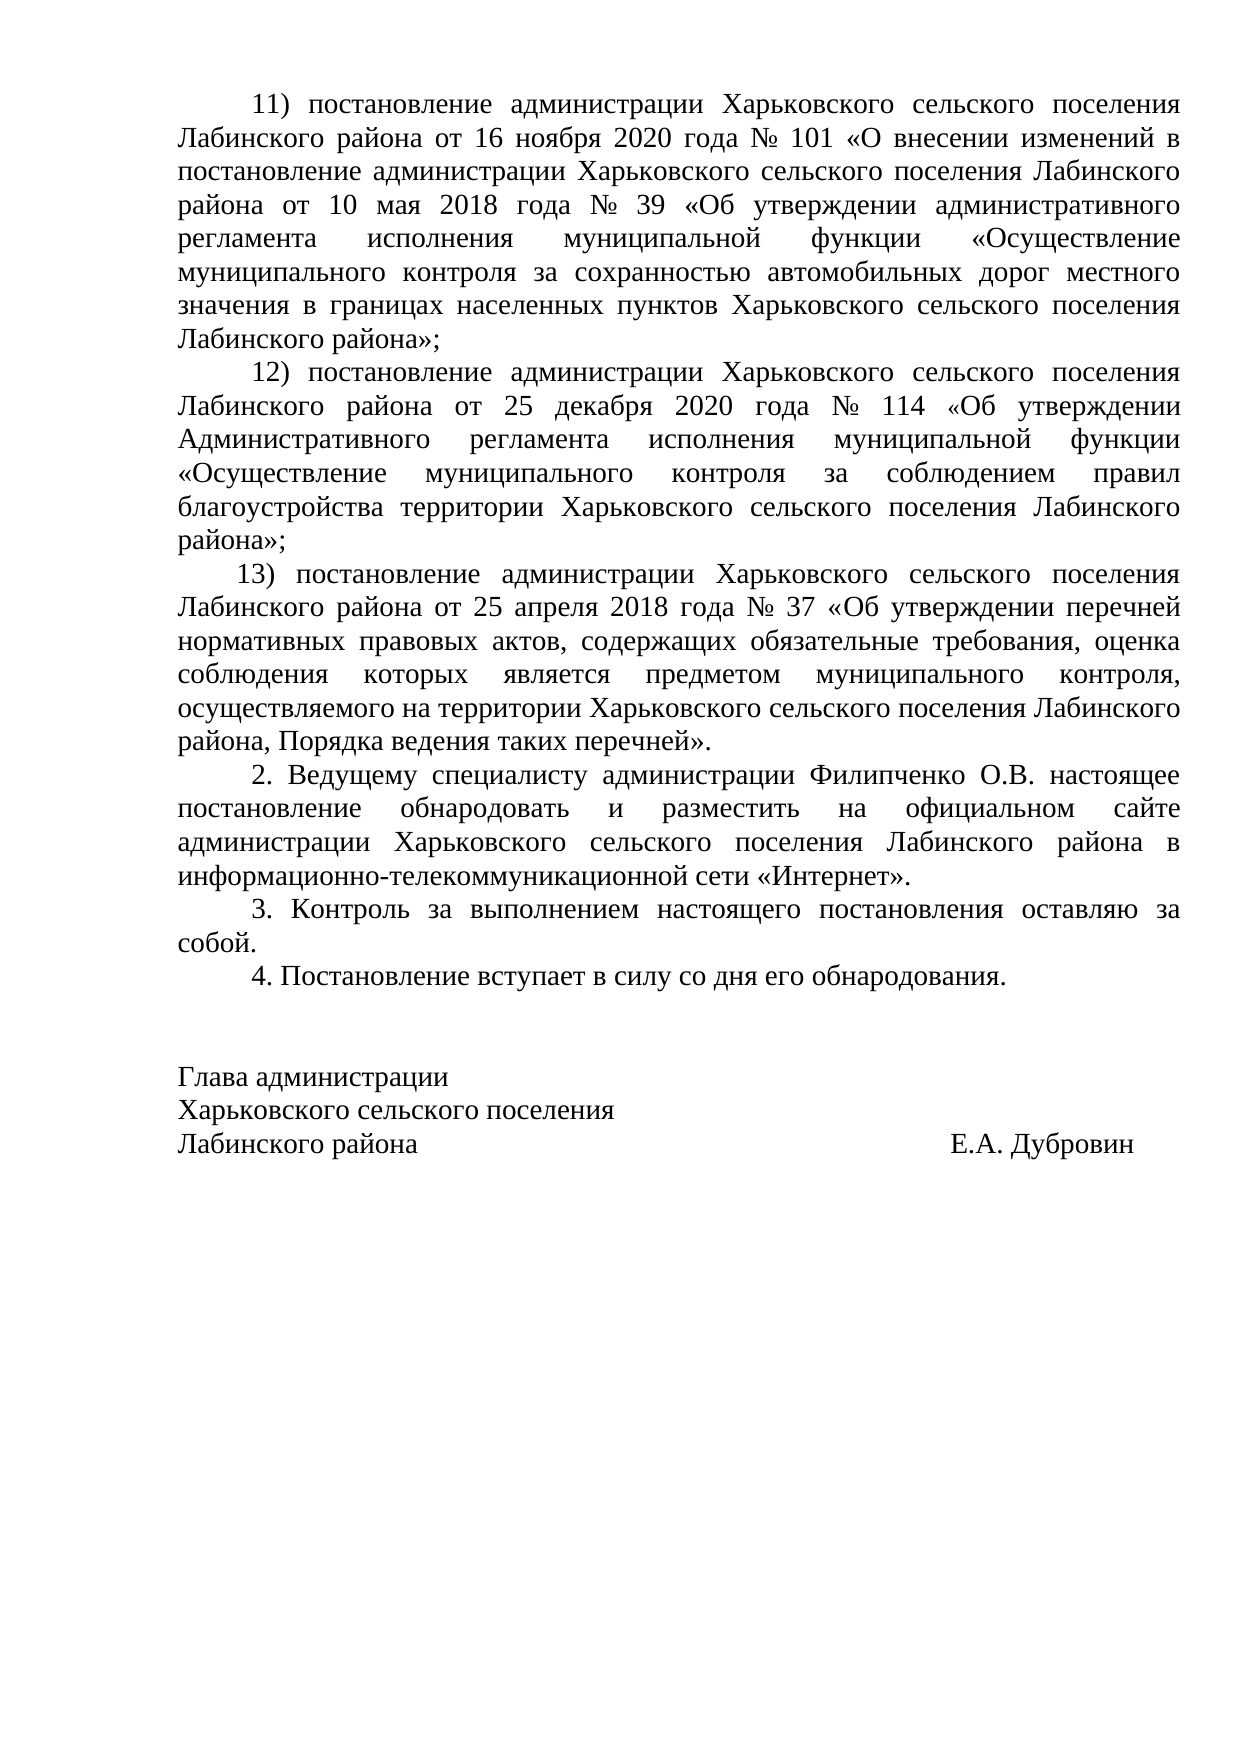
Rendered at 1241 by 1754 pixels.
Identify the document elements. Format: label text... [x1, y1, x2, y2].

text 4. Постановление вступает в силу со дня его обнародования. [177, 958, 1181, 992]
text Харьковского сельского поселения [177, 1092, 1181, 1126]
text 3. Контроль за выполнением настоящего постановления оставляю за собой. [177, 891, 1181, 958]
text Лабинского района Е.А. Дубровин [177, 1126, 1181, 1159]
text 12) постановление администрации Харьковского сельского поселения Лабинского района от 25 декабря 2020 года № 114 «Об утверждении Административного регламента исполнения муниципальной функции «Осуществление муниципального контроля за соблюдением правил благоустройства территории Харьковского сельского поселения Лабинского района»; [177, 354, 1181, 556]
text 2. Ведущему специалисту администрации Филипченко О.В. настоящее постановление обнародовать и разместить на официальном сайте администрации Харьковского сельского поселения Лабинского района в информационно-телекоммуникационной сети «Интернет». [177, 757, 1181, 891]
text 13) постановление администрации Харьковского сельского поселения Лабинского района от 25 апреля 2018 года № 37 «Об утверждении перечней нормативных правовых актов, содержащих обязательные требования, оценка соблюдения которых является предметом муниципального контроля, осуществляемого на территории Харьковского сельского поселения Лабинского района, Порядка ведения таких перечней». [177, 556, 1181, 757]
text 11) постановление администрации Харьковского сельского поселения Лабинского района от 16 ноября 2020 года № 101 «О внесении изменений в постановление администрации Харьковского сельского поселения Лабинского района от 10 мая 2018 года № 39 «Об утверждении административного регламента исполнения муниципальной функции «Осуществление муниципального контроля за сохранностью автомобильных дорог местного значения в границах населенных пунктов Харьковского сельского поселения Лабинского района»; [177, 86, 1181, 354]
text Глава администрации [177, 1059, 1181, 1092]
